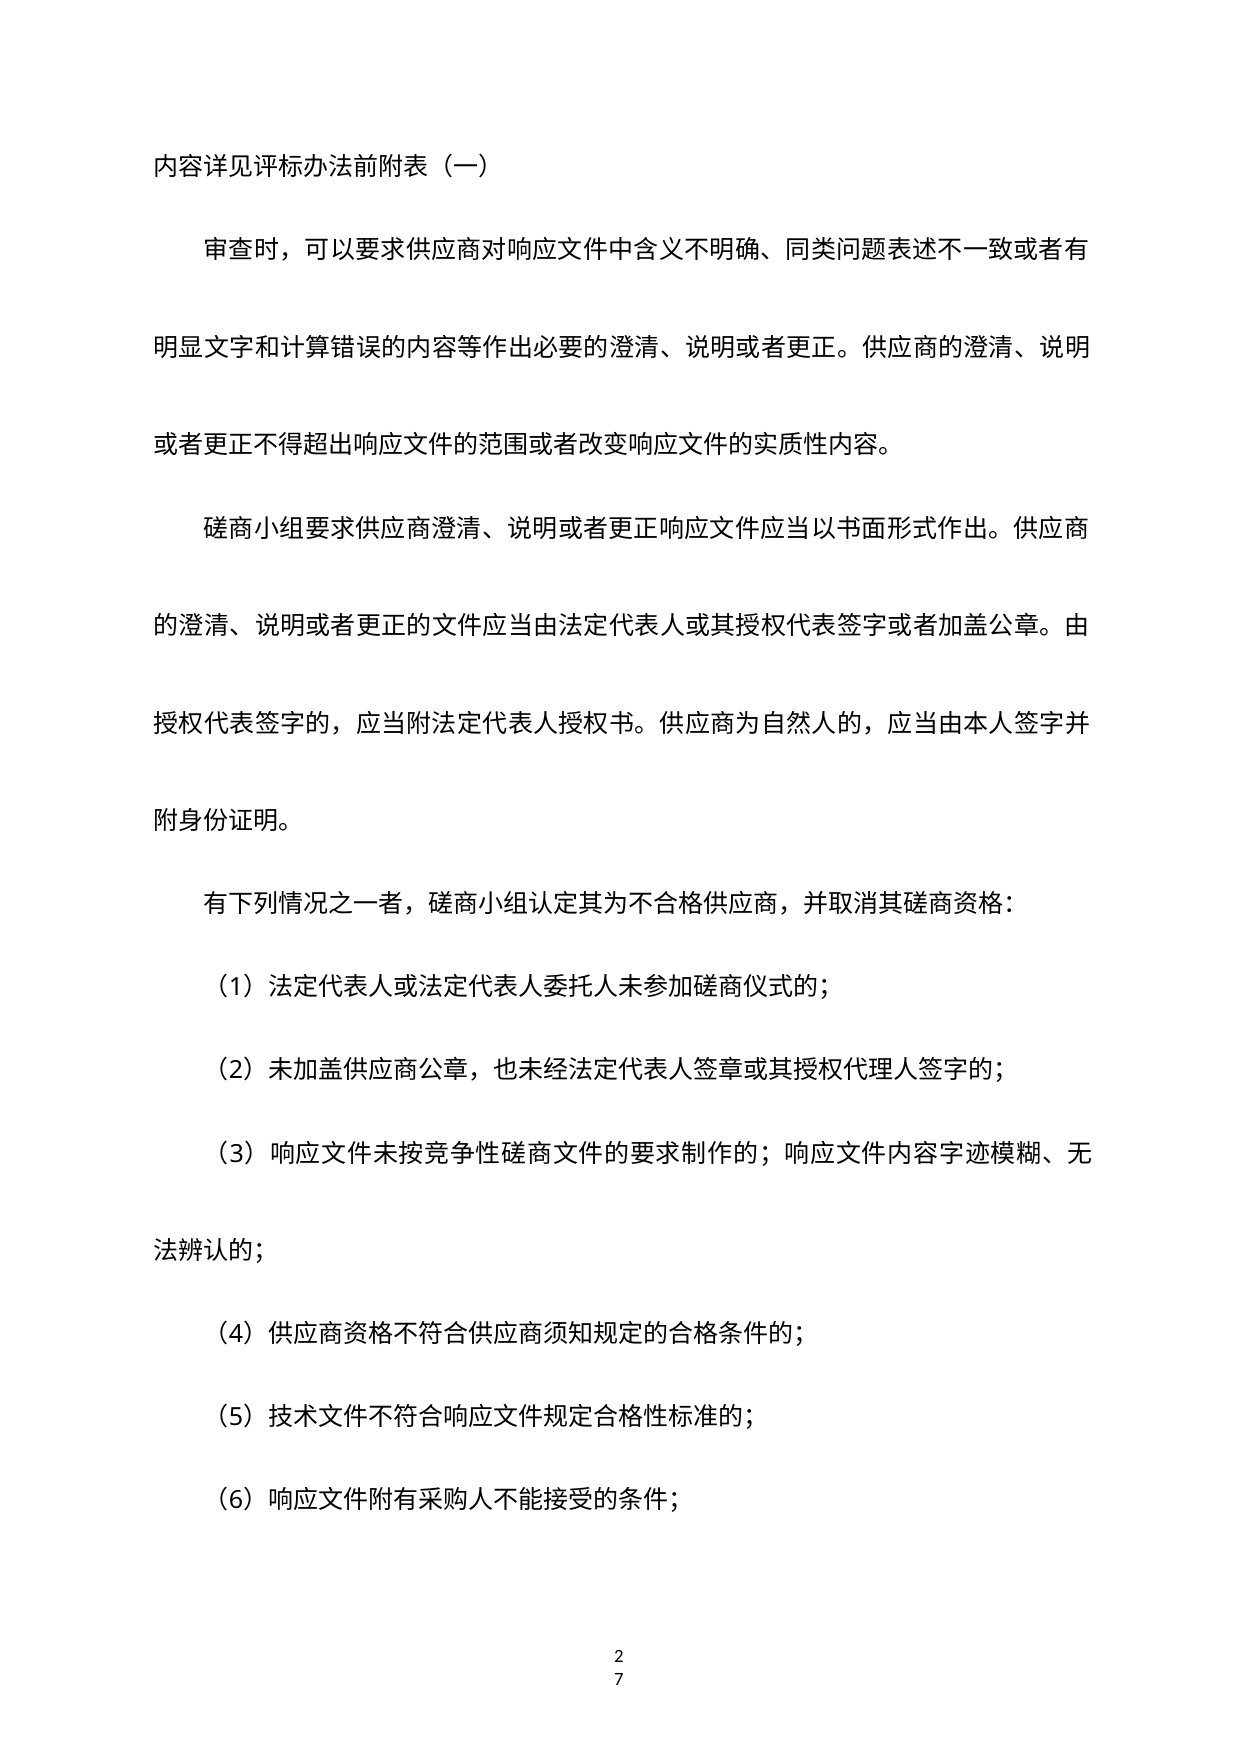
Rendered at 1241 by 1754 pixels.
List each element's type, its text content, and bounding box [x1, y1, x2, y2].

text （2）未加盖供应商公章，也未经法定代表人签章或其授权代理人签字的； [153, 1036, 1092, 1101]
text （5）技术文件不符合响应文件规定合格性标准的； [153, 1382, 1092, 1447]
text （6）响应文件附有采购人不能接受的条件； [153, 1466, 1092, 1531]
text （3）响应文件未按竞争性磋商文件的要求制作的；响应文件内容字迹模糊、无法辨认的； [153, 1119, 1092, 1281]
text （1）法定代表人或法定代表人委托人未参加磋商仪式的； [153, 952, 1092, 1017]
text 磋商小组要求供应商澄清、说明或者更正响应文件应当以书面形式作出。供应商的澄清、说明或者更正的文件应当由法定代表人或其授权代表签字或者加盖公章。由授权代表签字的，应当附法定代表人授权书。供应商为自然人的，应当由本人签字并附身份证明。 [153, 494, 1092, 851]
text 审查时，可以要求供应商对响应文件中含义不明确、同类问题表述不一致或者有明显文字和计算错误的内容等作出必要的澄清、说明或者更正。供应商的澄清、说明或者更正不得超出响应文件的范围或者改变响应文件的实质性内容。 [153, 216, 1092, 476]
text 有下列情况之一者，磋商小组认定其为不合格供应商，并取消其磋商资格： [153, 869, 1092, 934]
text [153, 132, 1092, 197]
text （4）供应商资格不符合供应商须知规定的合格条件的； [153, 1299, 1092, 1364]
